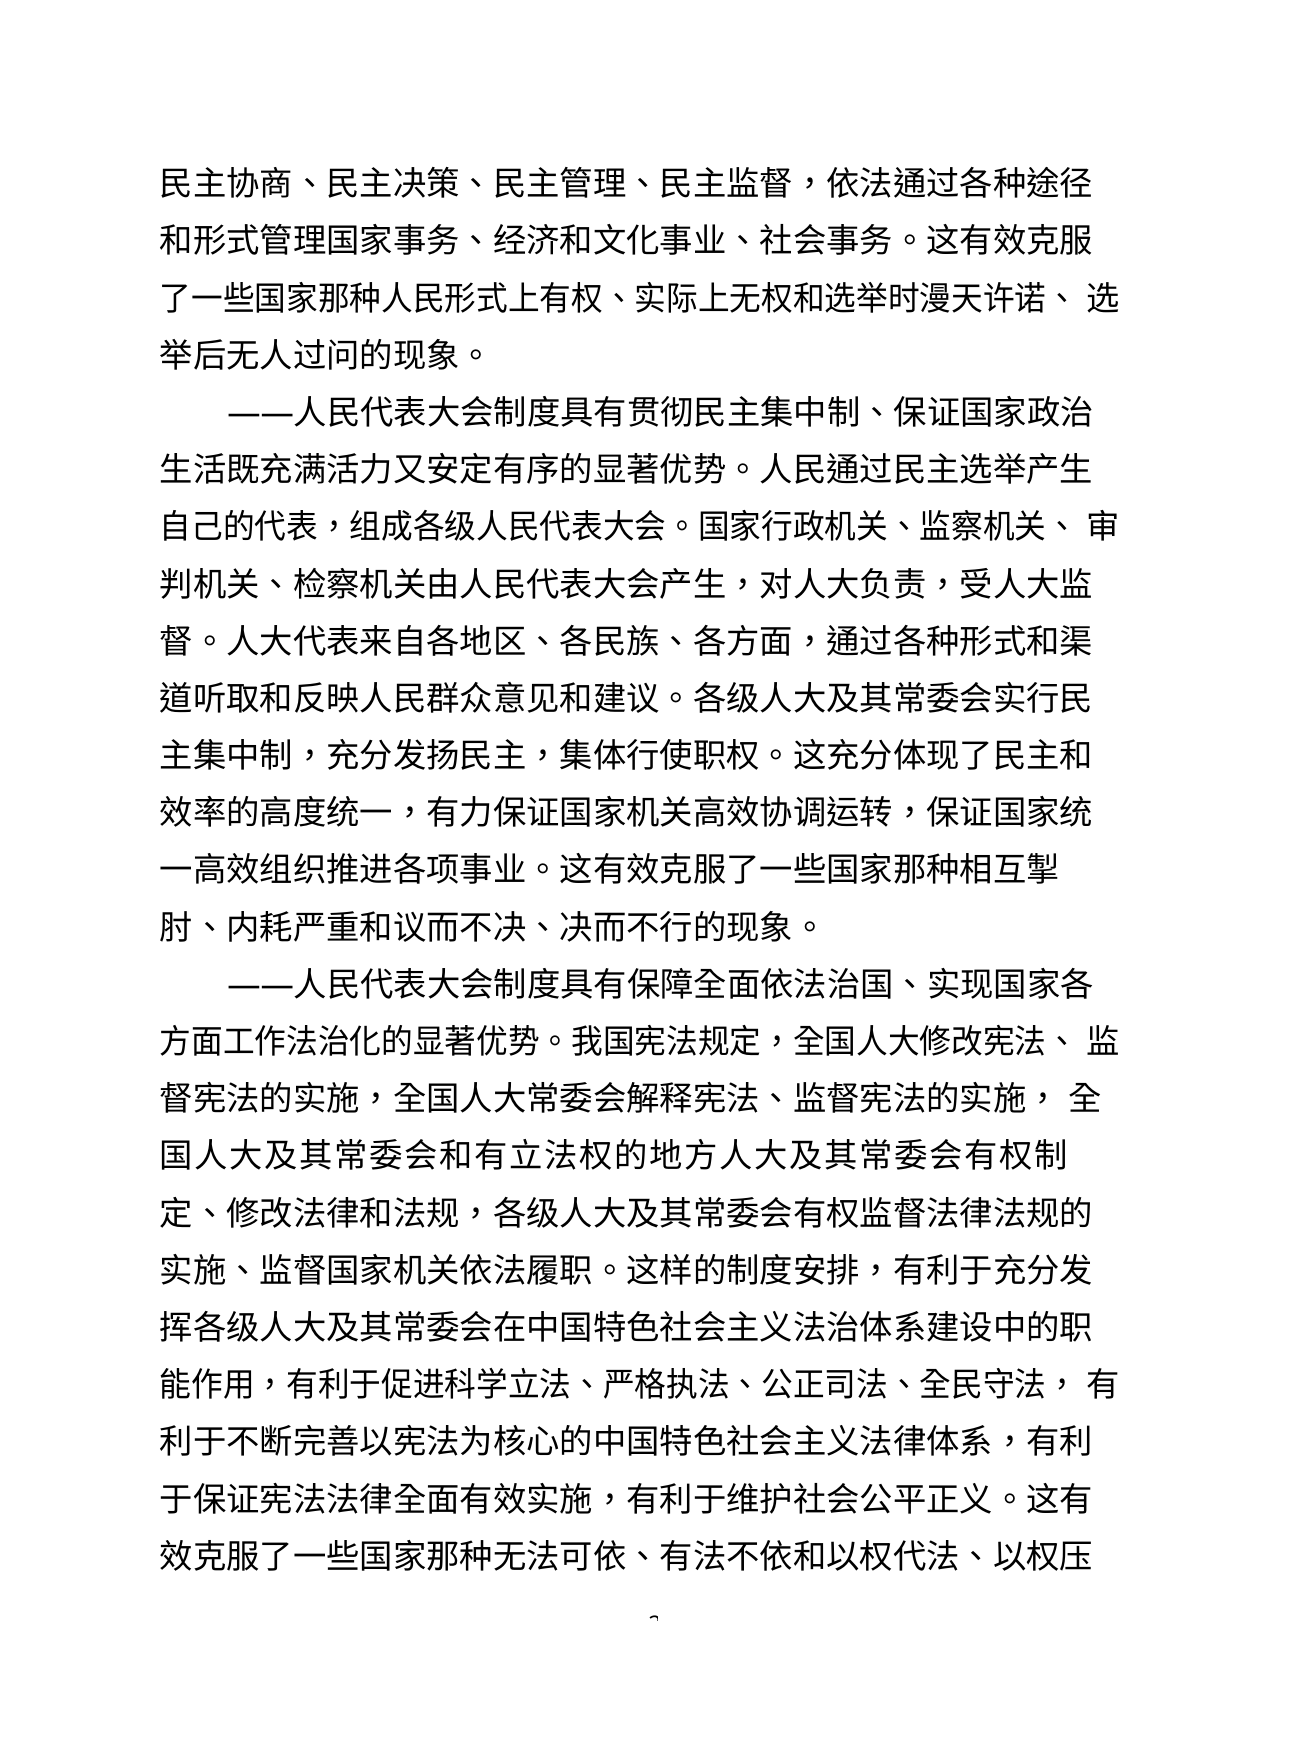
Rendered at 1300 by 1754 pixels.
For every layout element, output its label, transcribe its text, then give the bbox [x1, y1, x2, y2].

text ——人民代表大会制度具有贯彻民主集中制、保证国家政治生活既充满活力又安定有序的显著优势。人民通过民主选举产生自己的代表，组成各级人民代表大会。国家行政机关、监察机关、 审判机关、检察机关由人民代表大会产生，对人大负责，受人大监督。人大代表来自各地区、各民族、各方面，通过各种形式和渠道听取和反映人民群众意见和建议。各级人大及其常委会实行民主集中制，充分发扬民主，集体行使职权。这充分体现了民主和效率的高度统一，有力保证国家机关高效协调运转，保证国家统一高效组织推进各项事业。这有效克服了一些国家那种相互掣肘、内耗严重和议而不决、决而不行的现象。 [159, 389, 1123, 949]
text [159, 961, 1123, 1578]
text 民主协商、民主决策、民主管理、民主监督，依法通过各种途径和形式管理国家事务、经济和文化事业、社会事务。这有效克服了一些国家那种人民形式上有权、实际上无权和选举时漫天许诺、 选举后无人过问的现象。 [159, 160, 1123, 377]
